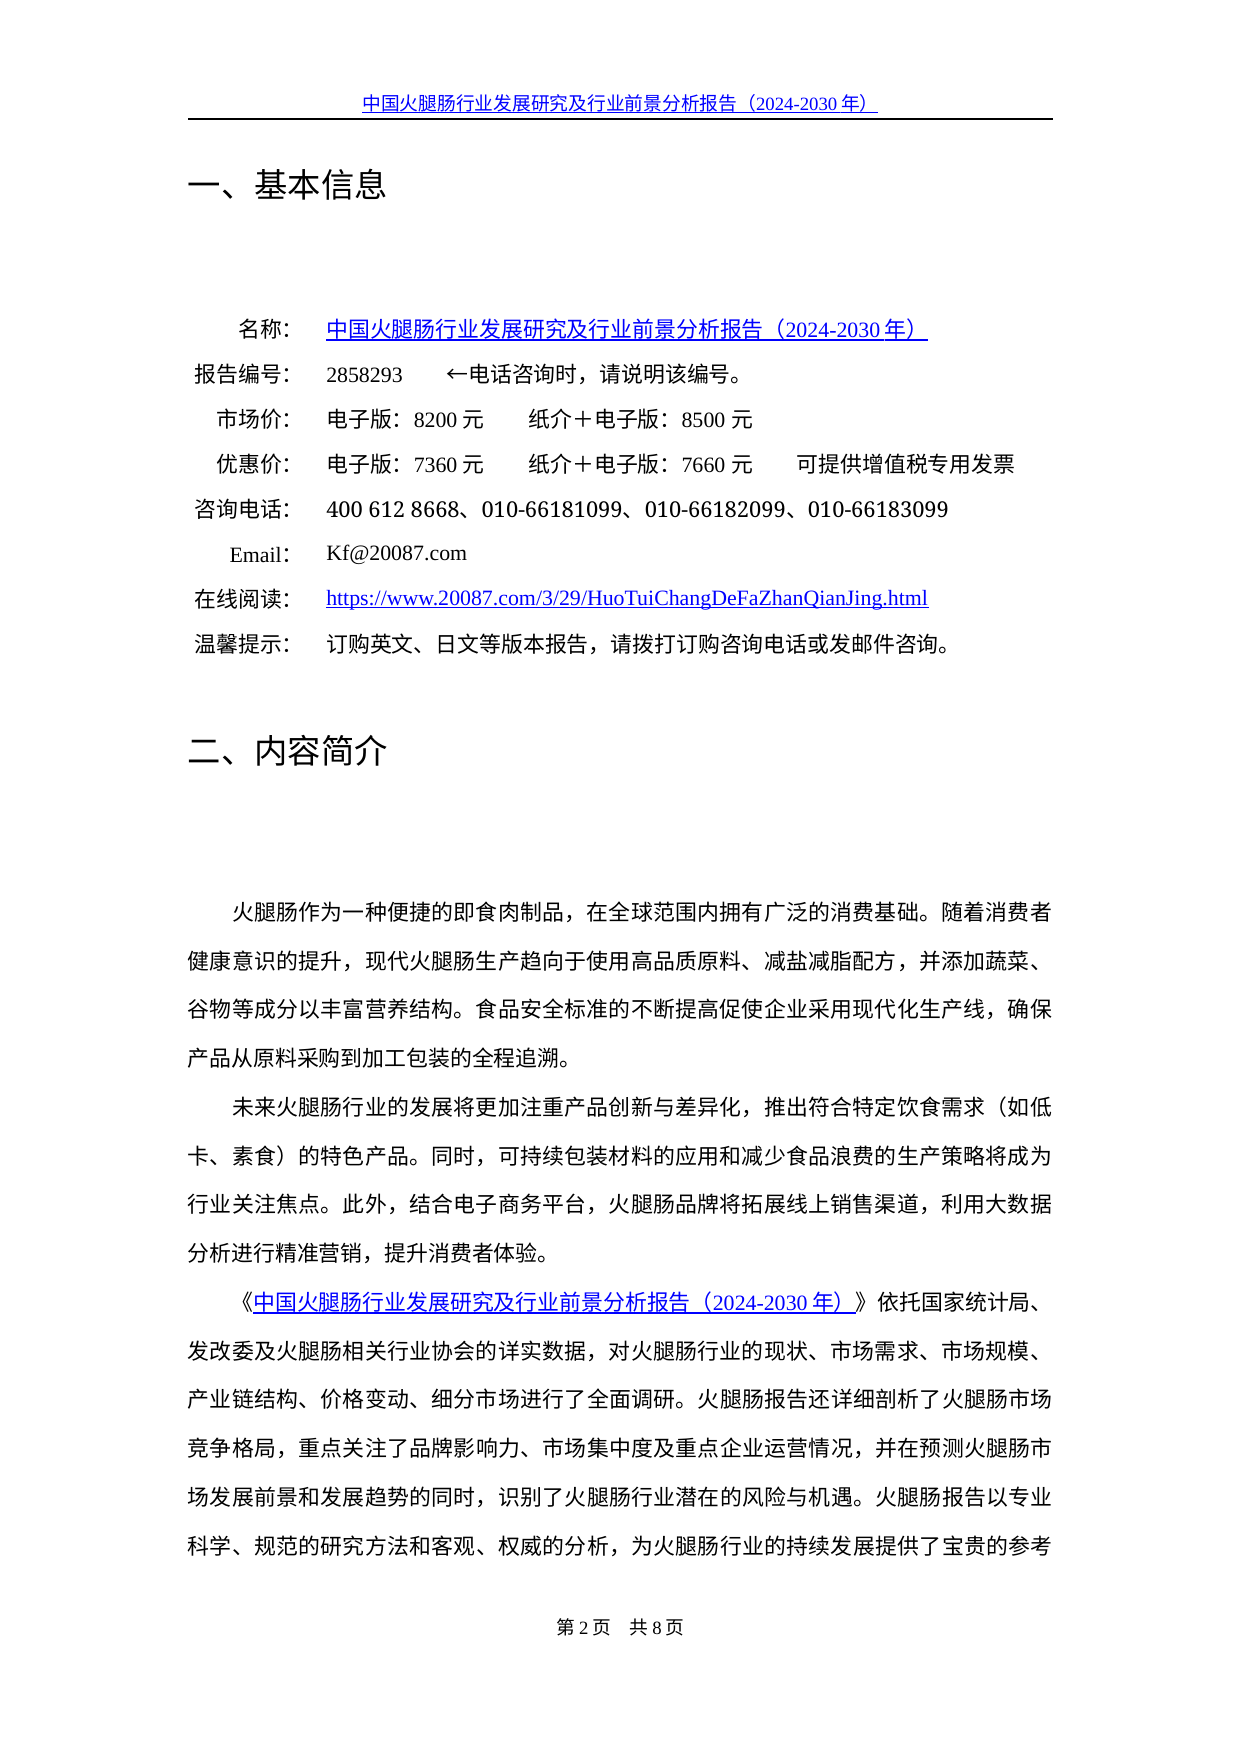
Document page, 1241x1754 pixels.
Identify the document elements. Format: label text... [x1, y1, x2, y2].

table_cell 咨询电话： [167, 492, 315, 537]
table_cell 电子版：8200 元 纸介＋电子版：8500 元 [315, 402, 1073, 447]
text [187, 894, 1053, 1561]
title 一、基本信息 [187, 150, 1053, 215]
table_cell [315, 582, 1073, 627]
table_cell 温馨提示： [167, 627, 315, 672]
table_header 名称： [167, 312, 315, 357]
table_header 中国火腿肠行业发展研究及行业前景分析报告（2024-2030年） [315, 312, 1073, 357]
table_cell 市场价： [167, 402, 315, 447]
table_cell 400 612 8668、010-66181099、010-66182099、010-66183099 [315, 492, 1073, 537]
title 二、内容简介 [187, 717, 1053, 782]
table_cell 报告编号： [167, 357, 315, 402]
table_cell Kf@20087.com [315, 537, 1073, 582]
table_cell 订购英文、日文等版本报告，请拨打订购咨询电话或发邮件咨询。 [315, 627, 1073, 672]
table_cell Email： [167, 537, 315, 582]
table_cell 2858293 ←电话咨询时，请说明该编号。 [315, 357, 1073, 402]
table_cell 优惠价： [167, 447, 315, 492]
table_cell 在线阅读： [167, 582, 315, 627]
table_cell 电子版：7360 元 纸介＋电子版：7660 元 可提供增值税专用发票 [315, 447, 1073, 492]
